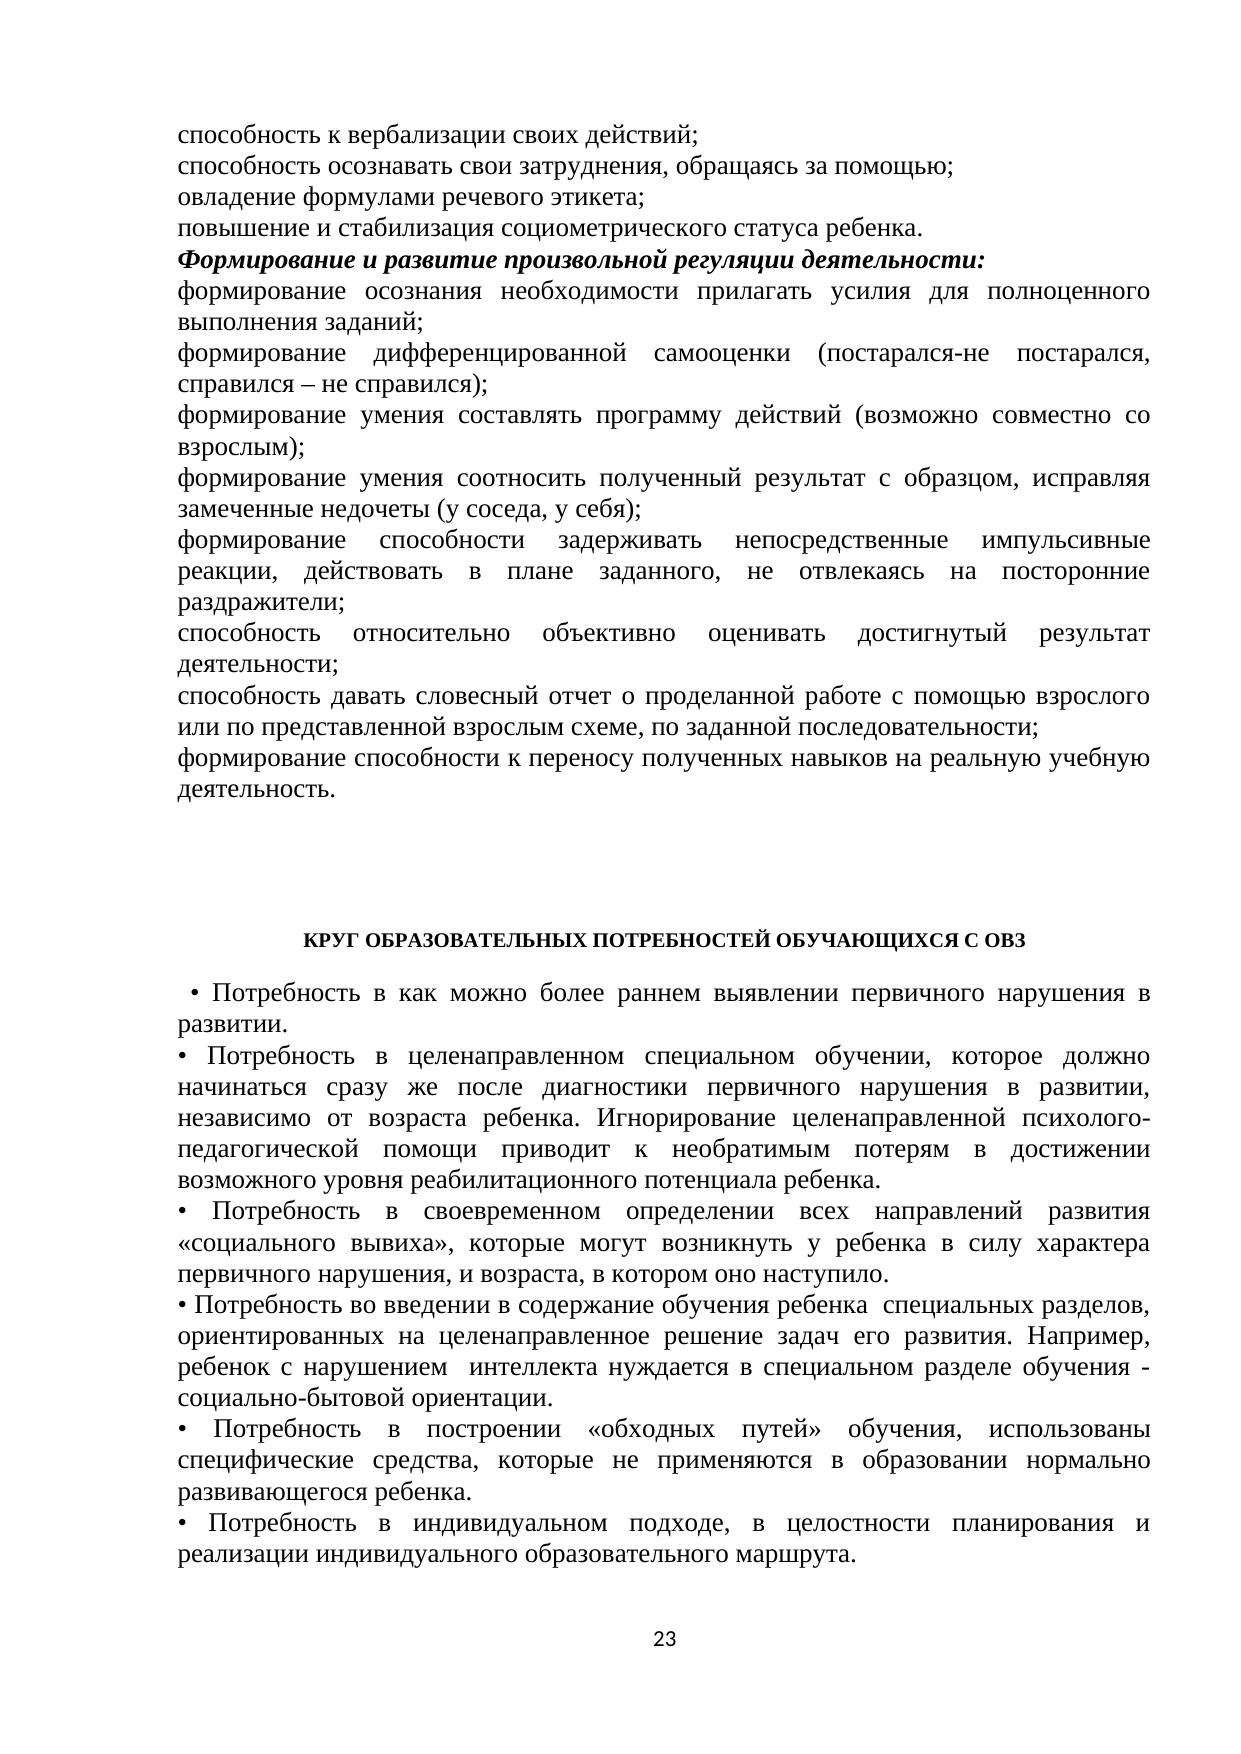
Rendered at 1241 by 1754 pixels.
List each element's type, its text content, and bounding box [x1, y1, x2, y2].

text формирование осознания необходимости прилагать усилия для полноценного выполнения заданий; [177, 274, 1152, 336]
text формирование способности задерживать непосредственные импульсивные реакции, действовать в плане заданного, не отвлекаясь на посторонние раздражители; [177, 523, 1152, 616]
text формирование умения составлять программу действий (возможно совместно со взрослым); [177, 398, 1152, 461]
text способность к вербализации своих действий; [177, 118, 1152, 149]
text • Потребность в построении «обходных путей» обучения, использованы специфические средства, которые не применяются в образовании нормально развивающегося ребенка. [177, 1412, 1152, 1506]
text • Потребность во введении в содержание обучения ребенка специальных разделов, ориентированных на целенаправленное решение задач его развития. Например, ребенок с нарушением интеллекта нуждается в специальном разделе обучения - социально-бытовой ориентации. [177, 1288, 1152, 1412]
text формирование способности к переносу полученных навыков на реальную учебную деятельность. [177, 741, 1152, 803]
text • Потребность в как можно более раннем выявлении первичного нарушения в развитии. [177, 976, 1152, 1039]
text способность относительно объективно оценивать достигнутый результат деятельности; [177, 616, 1152, 679]
text • Потребность в целенаправленном специальном обучении, которое должно начинаться сразу же после диагностики первичного нарушения в развитии, независимо от возраста ребенка. Игнорирование целенаправленной психолого-педагогической помощи приводит к необратимым потерям в достижении возможного уровня реабилитационного потенциала ребенка. [177, 1039, 1152, 1194]
text способность давать словесный отчет о проделанной работе с помощью взрослого или по представленной взрослым схеме, по заданной последовательности; [177, 679, 1152, 741]
text • Потребность в индивидуальном подходе, в целостности планирования и реализации индивидуального образовательного маршрута. [177, 1506, 1152, 1568]
text овладение формулами речевого этикета; [177, 180, 1152, 212]
text способность осознавать свои затруднения, обращаясь за помощью; [177, 149, 1152, 180]
text КРУГ ОБРАЗОВАТЕЛЬНЫХ ПОТРЕБНОСТЕЙ ОБУЧАЮЩИХСЯ С ОВЗ [177, 928, 1152, 952]
text повышение и стабилизация социометрического статуса ребенка. [177, 212, 1152, 243]
text • Потребность в своевременном определении всех направлений развития «социального вывиха», которые могут возникнуть у ребенка в силу характера первичного нарушения, и возраста, в котором оно наступило. [177, 1194, 1152, 1288]
text Формирование и развитие произвольной регуляции деятельности: [177, 243, 1152, 274]
text формирование дифференцированной самооценки (постарался-не постарался, справился – не справился); [177, 336, 1152, 398]
text формирование умения соотносить полученный результат с образцом, исправляя замеченные недочеты (у соседа, у себя); [177, 461, 1152, 523]
